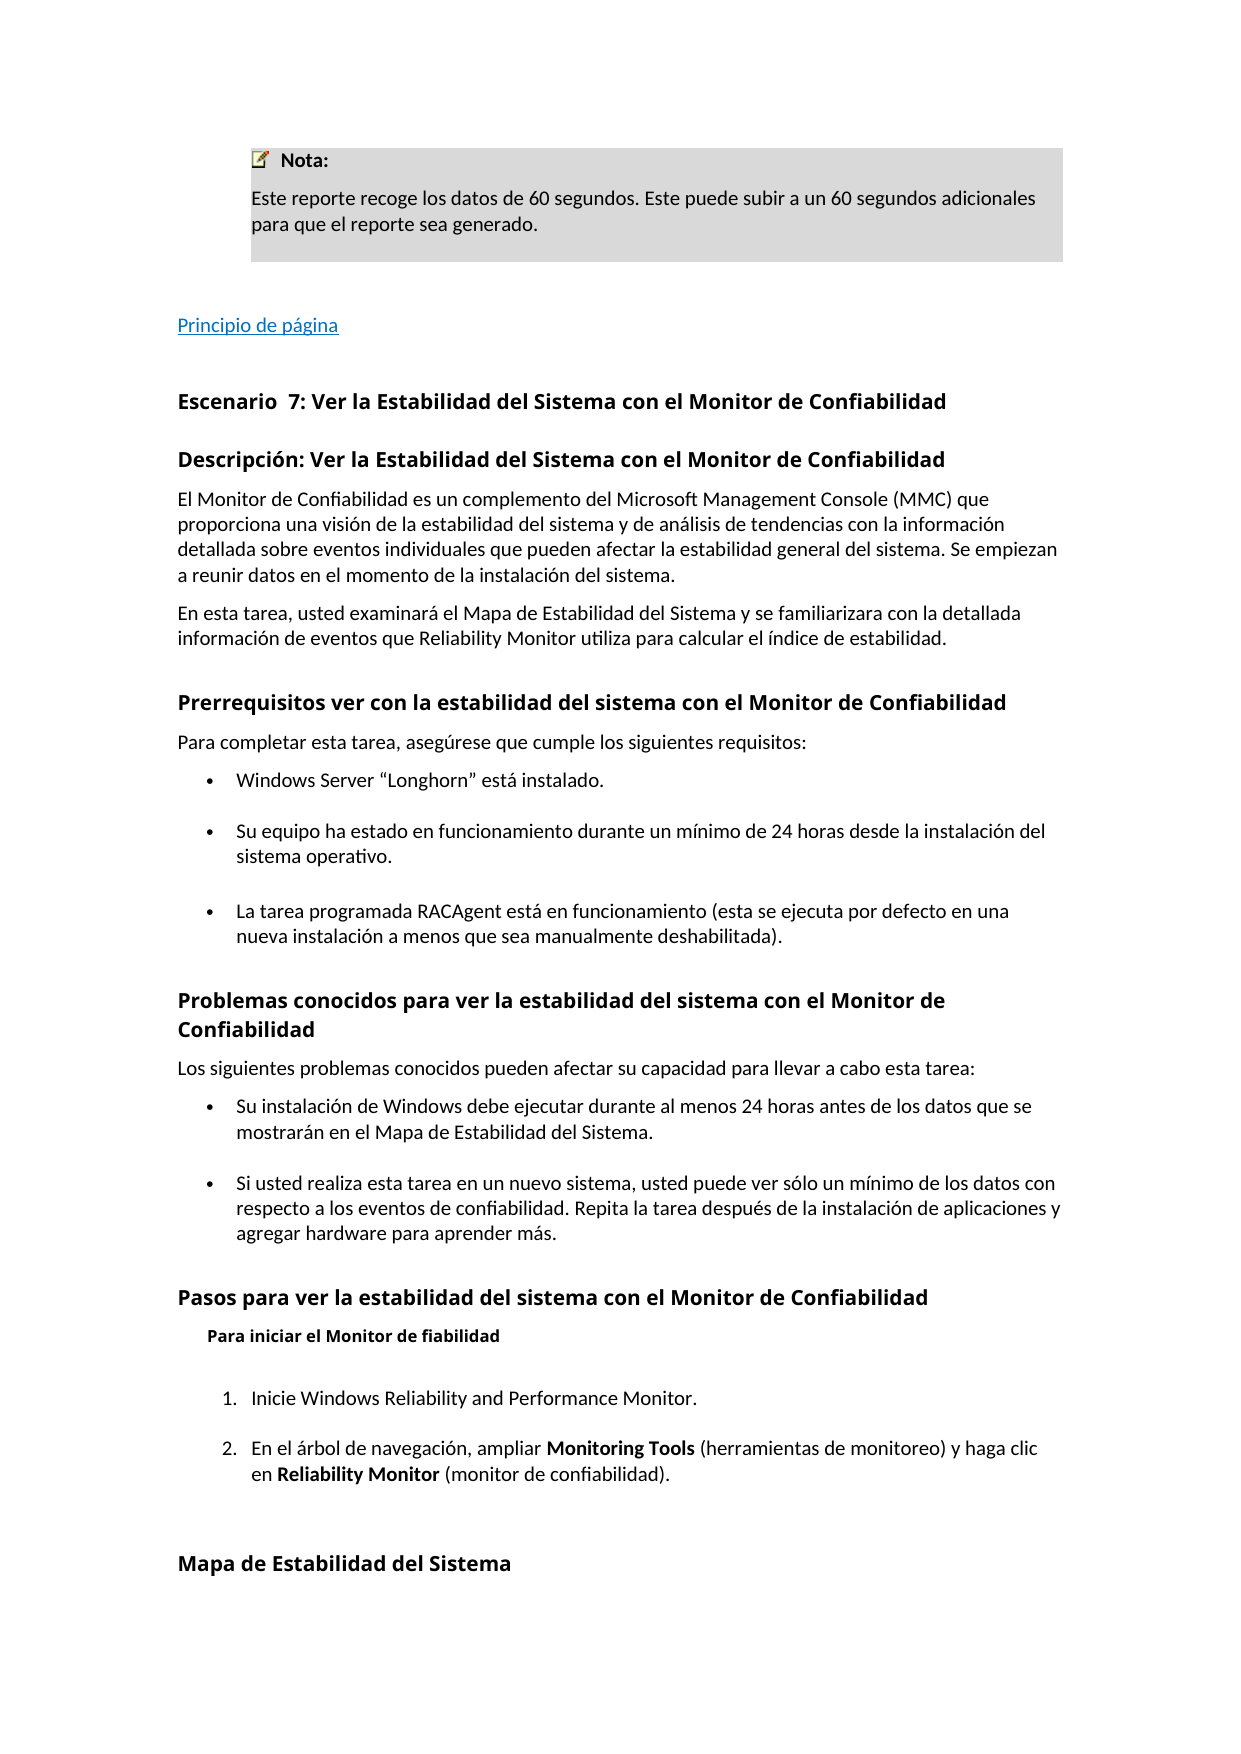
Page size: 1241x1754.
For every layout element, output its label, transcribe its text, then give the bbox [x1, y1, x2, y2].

text Principio de página [177, 312, 1063, 337]
text Prerrequisitos ver con la estabilidad del sistema con el Monitor de Confiabilidad [177, 688, 1063, 717]
list En el árbol de navegación, ampliar Monitoring Tools (herramientas de monitoreo) y haga clic en Reliability Monitor (monitor de confiabilidad). [222, 1436, 1063, 1486]
list La tarea programada RACAgent está en funcionamiento (esta se ejecuta por defecto en una nueva instalación a menos que sea manualmente deshabilitada). [207, 898, 1063, 949]
list Si usted realiza esta tarea en un nuevo sistema, usted puede ver sólo un mínimo de los datos con respecto a los eventos de confiabilidad. Repita la tarea después de la instalación de aplicaciones y agregar hardware para aprender más. [207, 1170, 1063, 1246]
list Windows Server “Longhorn” está instalado. [207, 767, 1063, 792]
text Problemas conocidos para ver la estabilidad del sistema con el Monitor de Confiabilidad [177, 986, 1063, 1043]
text En esta tarea, usted examinará el Mapa de Estabilidad del Sistema y se familiarizara con la detallada información de eventos que Reliability Monitor utiliza para calcular el índice de estabilidad. [177, 600, 1063, 651]
text El Monitor de Confiabilidad es un complemento del Microsoft Management Console (MMC) que proporciona una visión de la estabilidad del sistema y de análisis de tendencias con la información detallada sobre eventos individuales que pueden afectar la estabilidad general del sistema. Se empiezan a reunir datos en el momento de la instalación del sistema. [177, 486, 1063, 587]
text Los siguientes problemas conocidos pueden afectar su capacidad para llevar a cabo esta tarea: [177, 1056, 1063, 1081]
text Pasos para ver la estabilidad del sistema con el Monitor de Confiabilidad [177, 1283, 1063, 1312]
list Su instalación de Windows debe ejecutar durante al menos 24 horas antes de los datos que se mostrarán en el Mapa de Estabilidad del Sistema. [207, 1093, 1063, 1144]
list Nota: [251, 148, 1063, 173]
list Su equipo ha estado en funcionamiento durante un mínimo de 24 horas desde la instalación del sistema operativo. [207, 818, 1063, 869]
text Para iniciar el Monitor de fiabilidad [207, 1324, 1063, 1347]
text Para completar esta tarea, asegúrese que cumple los siguientes requisitos: [177, 729, 1063, 754]
text Mapa de Estabilidad del Sistema [177, 1549, 1063, 1577]
list Inicie Windows Reliability and Performance Monitor. [222, 1385, 1063, 1410]
text Escenario 7: Ver la Estabilidad del Sistema con el Monitor de Confiabilidad [177, 387, 1063, 416]
picture [252, 151, 269, 168]
text Descripción: Ver la Estabilidad del Sistema con el Monitor de Confiabilidad [177, 445, 1063, 473]
text Este reporte recoge los datos de 60 segundos. Este puede subir a un 60 segundos adicionales para que el reporte sea generado. [251, 186, 1063, 236]
